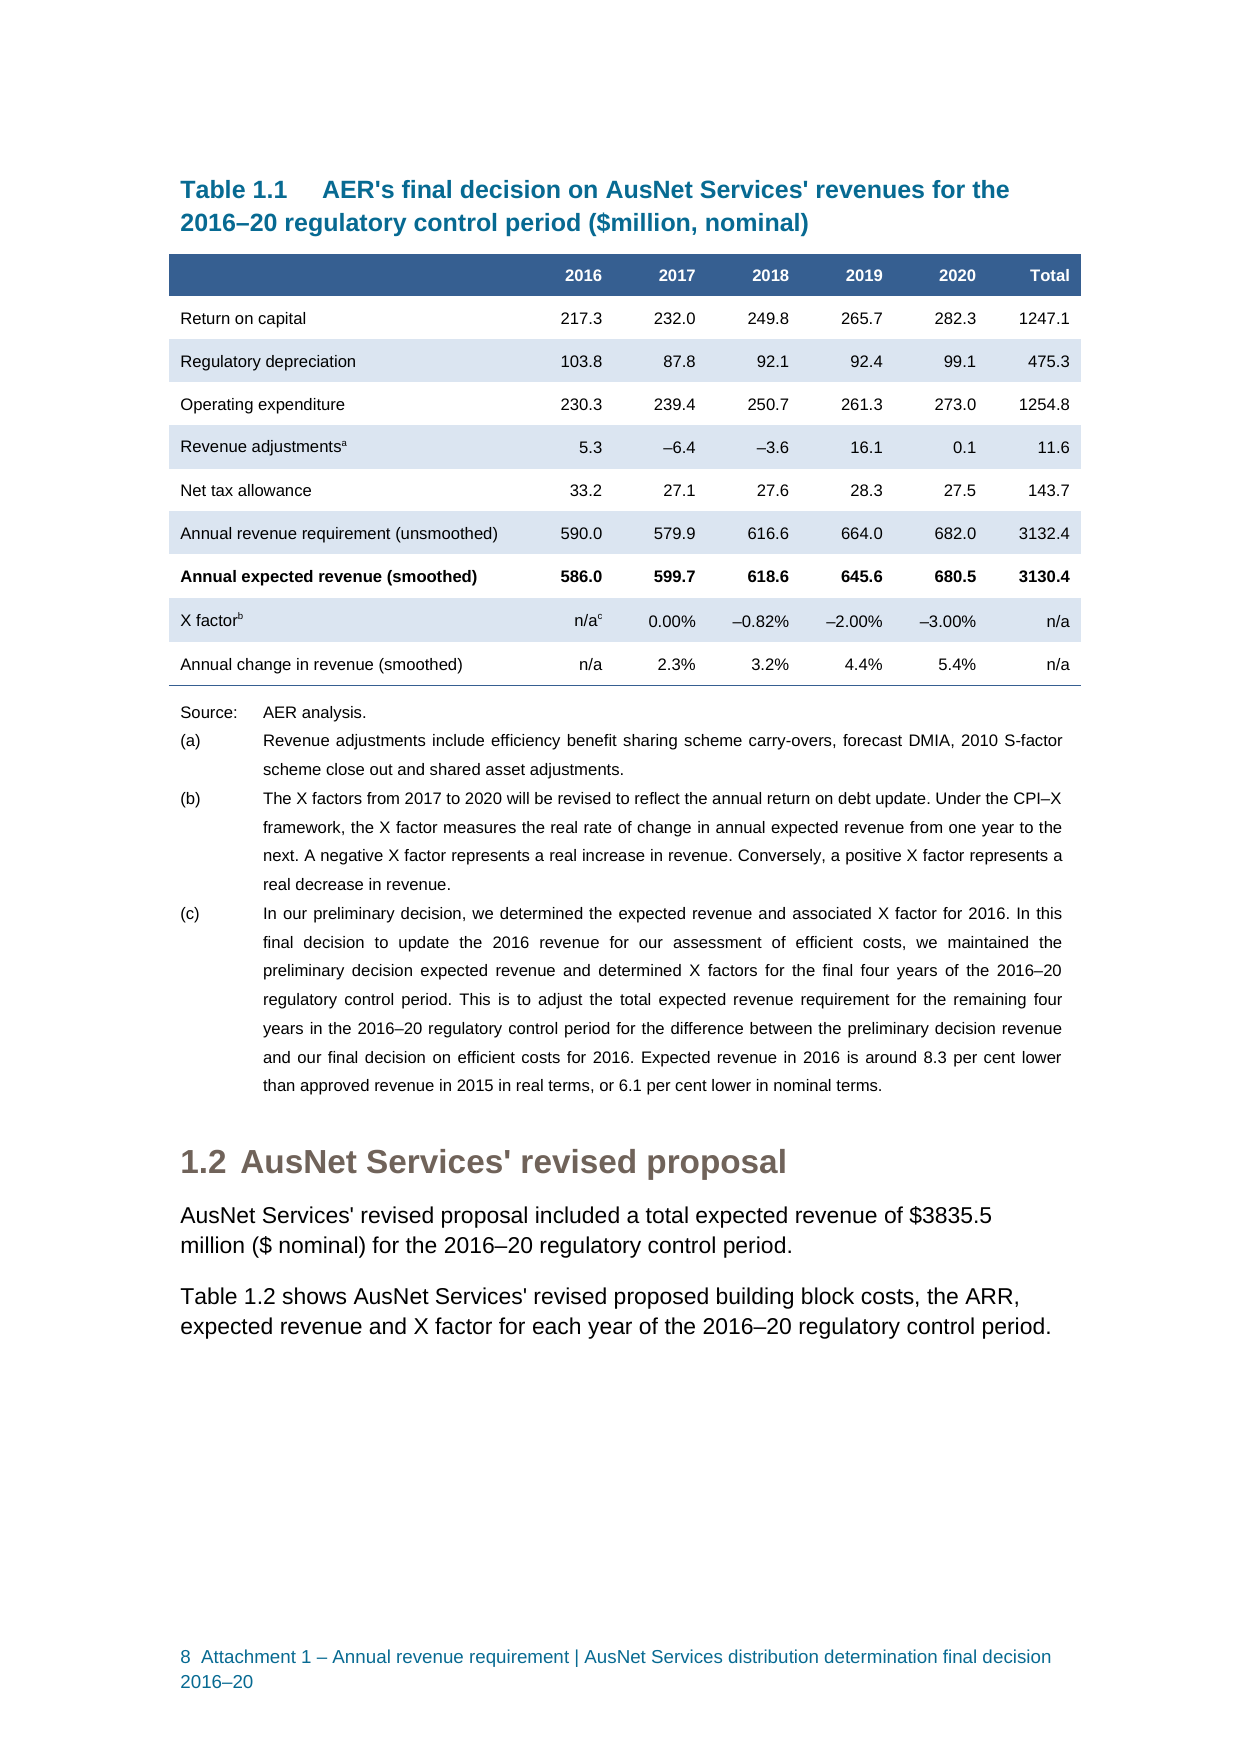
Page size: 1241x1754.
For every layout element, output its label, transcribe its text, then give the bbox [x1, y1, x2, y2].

table_cell 2.3% [613, 642, 707, 685]
table_cell –6.4 [613, 425, 707, 469]
table_cell Return on capital [169, 296, 520, 339]
table_cell 599.7 [613, 554, 707, 598]
table_cell n/ac [520, 598, 613, 642]
table_cell Regulatory depreciation [169, 339, 520, 382]
table_cell 99.1 [894, 339, 987, 382]
table_cell 0.1 [894, 425, 987, 469]
table_cell 5.3 [520, 425, 613, 469]
table_cell 239.4 [613, 382, 707, 425]
picture [867, 1653, 871, 1663]
table_cell 261.3 [800, 382, 894, 425]
table_cell –3.6 [707, 425, 800, 469]
table_cell –3.00% [894, 598, 987, 642]
table_cell 232.0 [613, 296, 707, 339]
table_cell 1247.1 [987, 296, 1081, 339]
text (a) Revenue adjustments include efficiency benefit sharing scheme carry-overs, forecast DMIA, 2010 S-factor scheme close out and shared asset adjustments. [180, 731, 1063, 779]
table_cell 616.6 [707, 511, 800, 554]
table_header 2019 [800, 254, 894, 296]
table_cell 28.3 [800, 469, 894, 511]
table_cell 664.0 [800, 511, 894, 554]
table_cell 92.4 [800, 339, 894, 382]
table_cell 230.3 [520, 382, 613, 425]
table_header [169, 254, 520, 296]
table_cell 33.2 [520, 469, 613, 511]
table_cell 4.4% [800, 642, 894, 685]
table_cell 475.3 [987, 339, 1081, 382]
table_cell 3132.4 [987, 511, 1081, 554]
table_cell 217.3 [520, 296, 613, 339]
table_cell Annual expected revenue (smoothed) [169, 554, 520, 598]
table_cell 282.3 [894, 296, 987, 339]
table_cell n/a [520, 642, 613, 685]
table_cell 92.1 [707, 339, 800, 382]
table_cell –0.82% [707, 598, 800, 642]
table_cell Annual revenue requirement (unsmoothed) [169, 511, 520, 554]
text Source: AER analysis. [180, 702, 1063, 722]
text (b) The X factors from 2017 to 2020 will be revised to reflect the annual return on debt update. Under the CPI–X framework, the X factor measures the real rate of change in annual expected revenue from one year to the next. A negative X factor represents a real increase in revenue. Conversely, a positive X factor represents a real decrease in revenue. [180, 789, 1063, 894]
table_cell 579.9 [613, 511, 707, 554]
table_cell n/a [987, 642, 1081, 685]
table_cell 273.0 [894, 382, 987, 425]
table_header 2020 [894, 254, 987, 296]
table_cell X factorb [169, 598, 520, 642]
table_cell 3130.4 [987, 554, 1081, 598]
table_cell Operating expenditure [169, 382, 520, 425]
table_cell 265.7 [800, 296, 894, 339]
table_cell 5.4% [894, 642, 987, 685]
table_cell 249.8 [707, 296, 800, 339]
table_cell Revenue adjustmentsa [169, 425, 520, 469]
table_header 2017 [613, 254, 707, 296]
table_cell 16.1 [800, 425, 894, 469]
table_cell 143.7 [987, 469, 1081, 511]
subtitle AusNet Services' revised proposal [180, 1142, 1063, 1181]
table_cell 586.0 [520, 554, 613, 598]
table_header Total [987, 254, 1081, 296]
table_cell –2.00% [800, 598, 894, 642]
table_header 2016 [520, 254, 613, 296]
table_cell n/a [987, 598, 1081, 642]
table_cell 590.0 [520, 511, 613, 554]
table_cell 618.6 [707, 554, 800, 598]
table_cell 682.0 [894, 511, 987, 554]
table_cell 11.6 [987, 425, 1081, 469]
table_cell 27.6 [707, 469, 800, 511]
picture [217, 1653, 221, 1663]
text (c) In our preliminary decision, we determined the expected revenue and associated X factor for 2016. In this final decision to update the 2016 revenue for our assessment of efficient costs, we maintained the preliminary decision expected revenue and determined X factors for the final four years of the 2016–20 regulatory control period. This is to adjust the total expected revenue requirement for the remaining four years in the 2016–20 regulatory control period for the difference between the preliminary decision revenue and our final decision on efficient costs for 2016. Expected revenue in 2016 is around 8.3 per cent lower than approved revenue in 2015 in real terms, or 6.1 per cent lower in nominal terms. [180, 904, 1063, 1095]
table_cell 645.6 [800, 554, 894, 598]
table_cell Net tax allowance [169, 469, 520, 511]
table_cell 103.8 [520, 339, 613, 382]
table_cell 680.5 [894, 554, 987, 598]
table_cell 0.00% [613, 598, 707, 642]
table_header 2018 [707, 254, 800, 296]
table_cell 3.2% [707, 642, 800, 685]
text AusNet Services' revised proposal included a total expected revenue of $3835.5 million ($ nominal) for the 2016–20 regulatory control period. [180, 1202, 1063, 1258]
picture [345, 1653, 349, 1663]
table_cell 27.5 [894, 469, 987, 511]
text Table 1.2 shows AusNet Services' revised proposed building block costs, the ARR, expected revenue and X factor for each year of the 2016–20 regulatory control period. [180, 1283, 1063, 1339]
table_cell Annual change in revenue (smoothed) [169, 642, 520, 685]
table_cell 87.8 [613, 339, 707, 382]
table_cell 27.1 [613, 469, 707, 511]
table_cell 1254.8 [987, 382, 1081, 425]
picture [244, 1649, 248, 1663]
table_cell 250.7 [707, 382, 800, 425]
